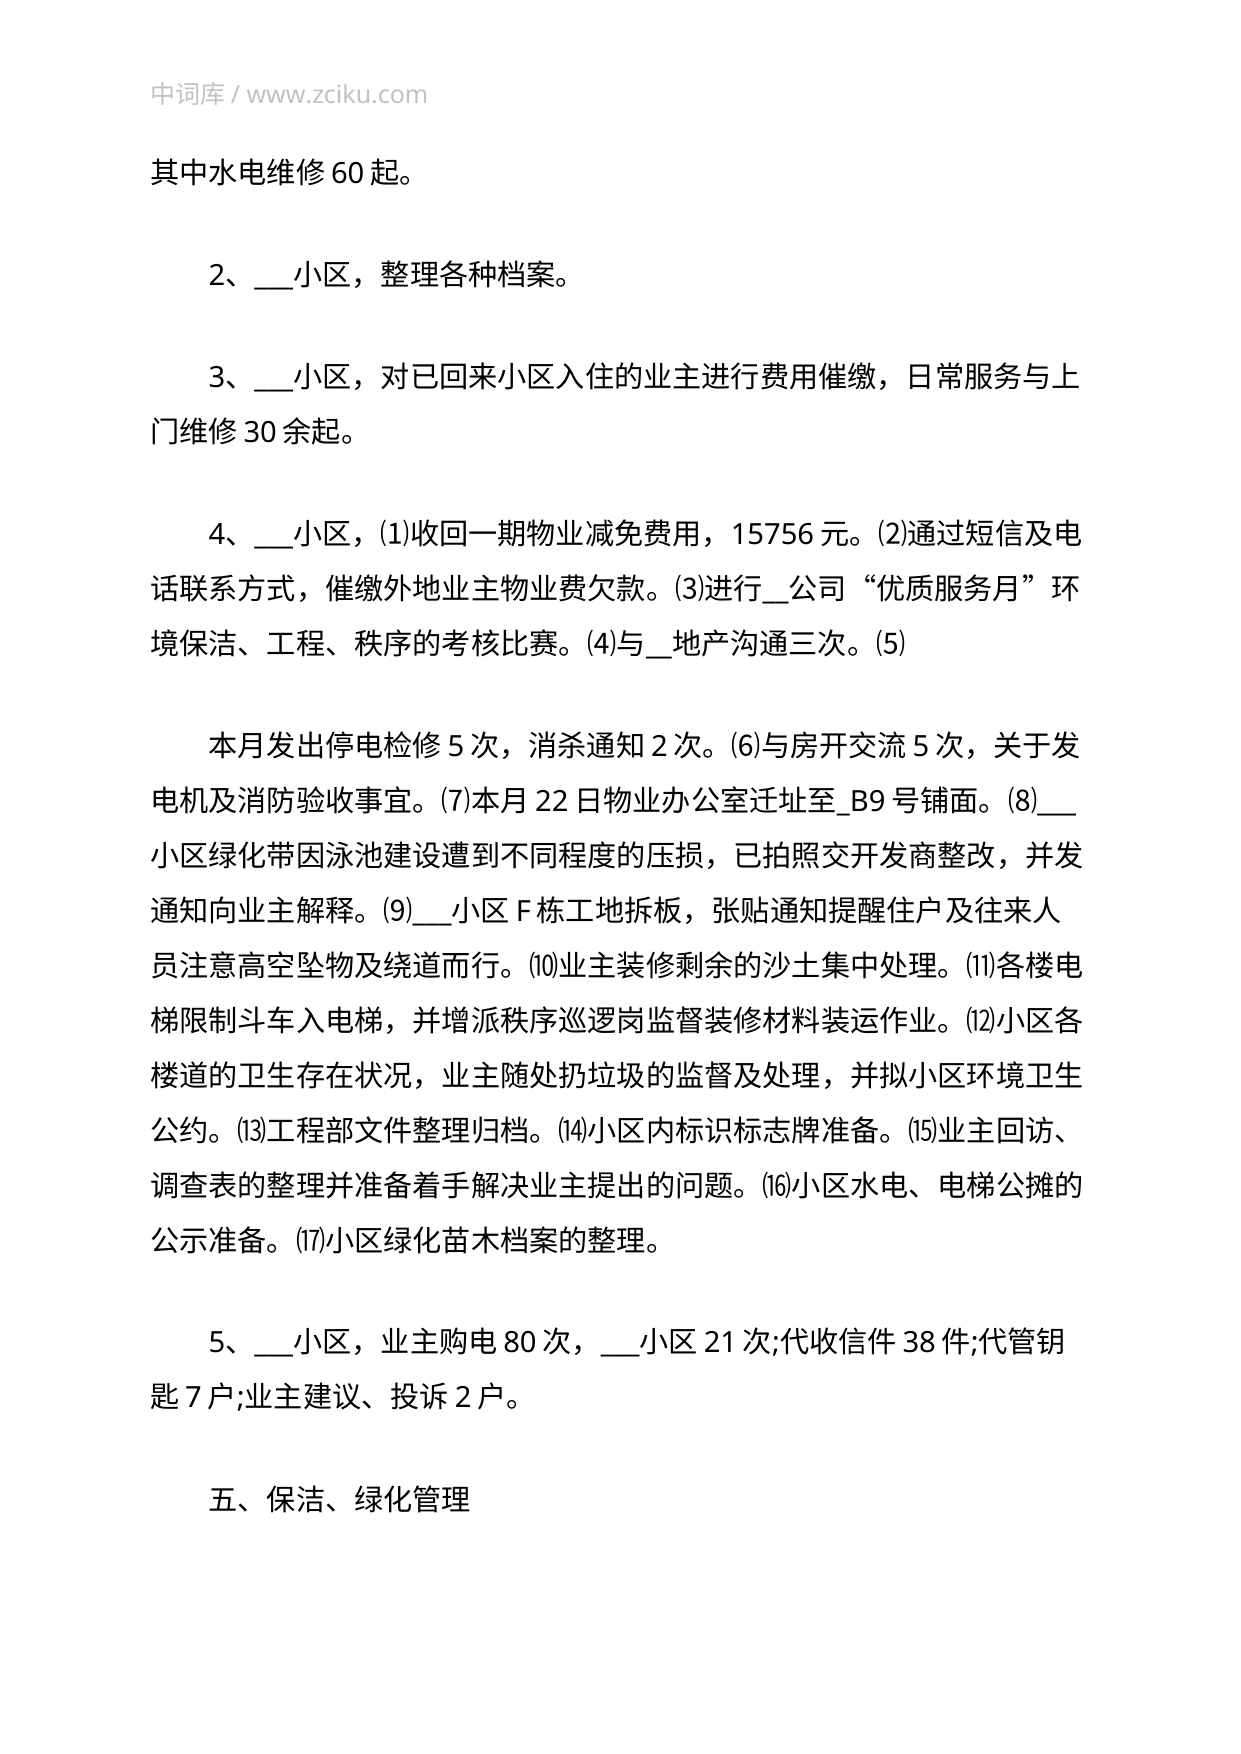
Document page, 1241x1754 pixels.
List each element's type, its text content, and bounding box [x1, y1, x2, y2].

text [150, 150, 1090, 192]
text 4、___小区，⑴收回一期物业减免费用，15756元。⑵通过短信及电话联系方式，催缴外地业主物业费欠款。⑶进行__公司“优质服务月”环境保洁、工程、秩序的考核比赛。⑷与__地产沟通三次。⑸ [150, 511, 1090, 663]
text 五、保洁、绿化管理 [150, 1476, 1090, 1518]
text 2、___小区，整理各种档案。 [150, 252, 1090, 294]
text 5、___小区，业主购电80次，___小区21次;代收信件38件;代管钥匙7户;业主建议、投诉2户。 [150, 1319, 1090, 1416]
text 本月发出停电检修5次，消杀通知2次。⑹与房开交流5次，关于发电机及消防验收事宜。⑺本月22日物业办公室迁址至_B9号铺面。⑻___小区绿化带因泳池建设遭到不同程度的压损，已拍照交开发商整改，并发通知向业主解释。⑼___小区F栋工地拆板，张贴通知提醒住户及往来人员注意高空坠物及绕道而行。⑽业主装修剩余的沙土集中处理。⑾各楼电梯限制斗车入电梯，并增派秩序巡逻岗监督装修材料装运作业。⑿小区各楼道的卫生存在状况，业主随处扔垃圾的监督及处理，并拟小区环境卫生公约。⒀工程部文件整理归档。⒁小区内标识标志牌准备。⒂业主回访、调查表的整理并准备着手解决业主提出的问题。⒃小区水电、电梯公摊的公示准备。⒄小区绿化苗木档案的整理。 [150, 723, 1090, 1259]
text 3、___小区，对已回来小区入住的业主进行费用催缴，日常服务与上门维修30余起。 [150, 354, 1090, 451]
